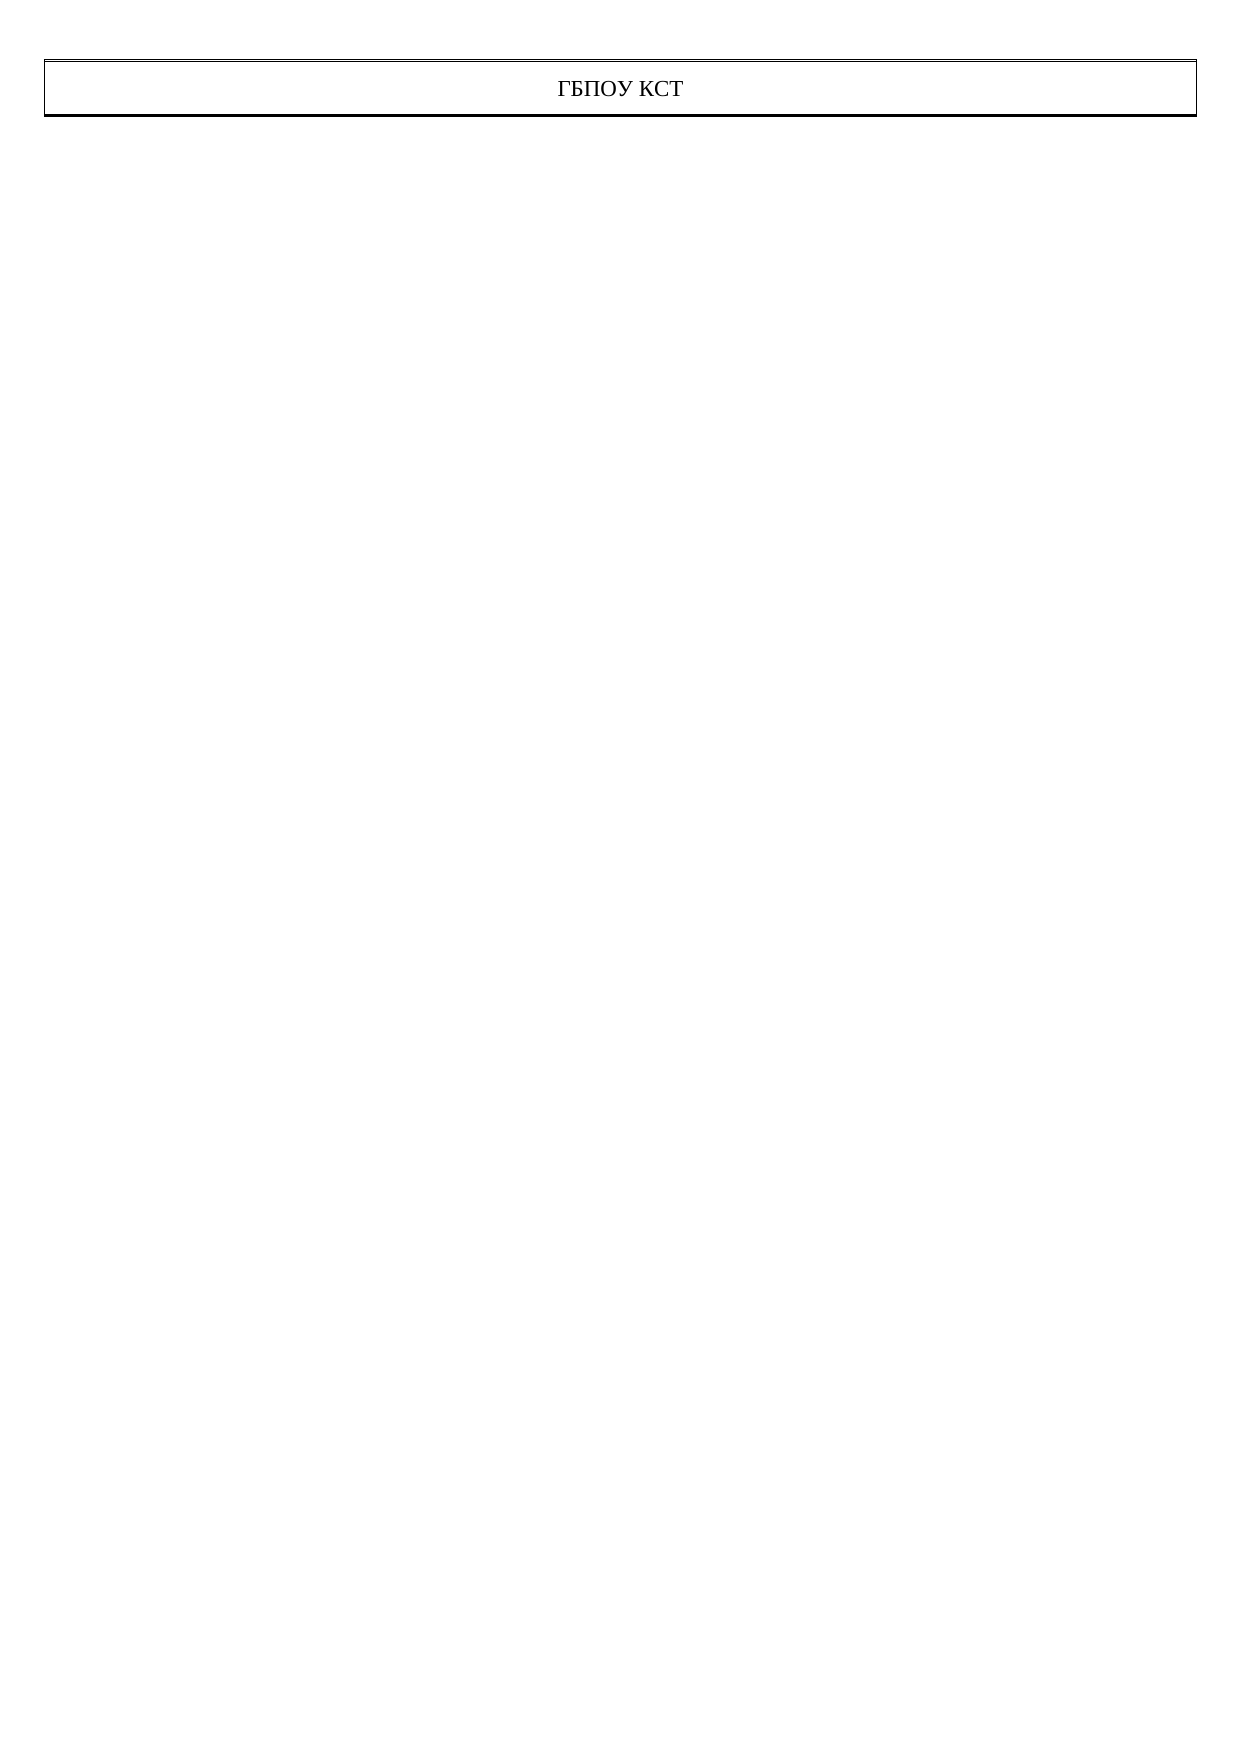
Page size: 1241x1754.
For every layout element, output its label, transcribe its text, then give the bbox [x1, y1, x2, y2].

table_cell ГБПОУ КСТ [45, 62, 1196, 114]
